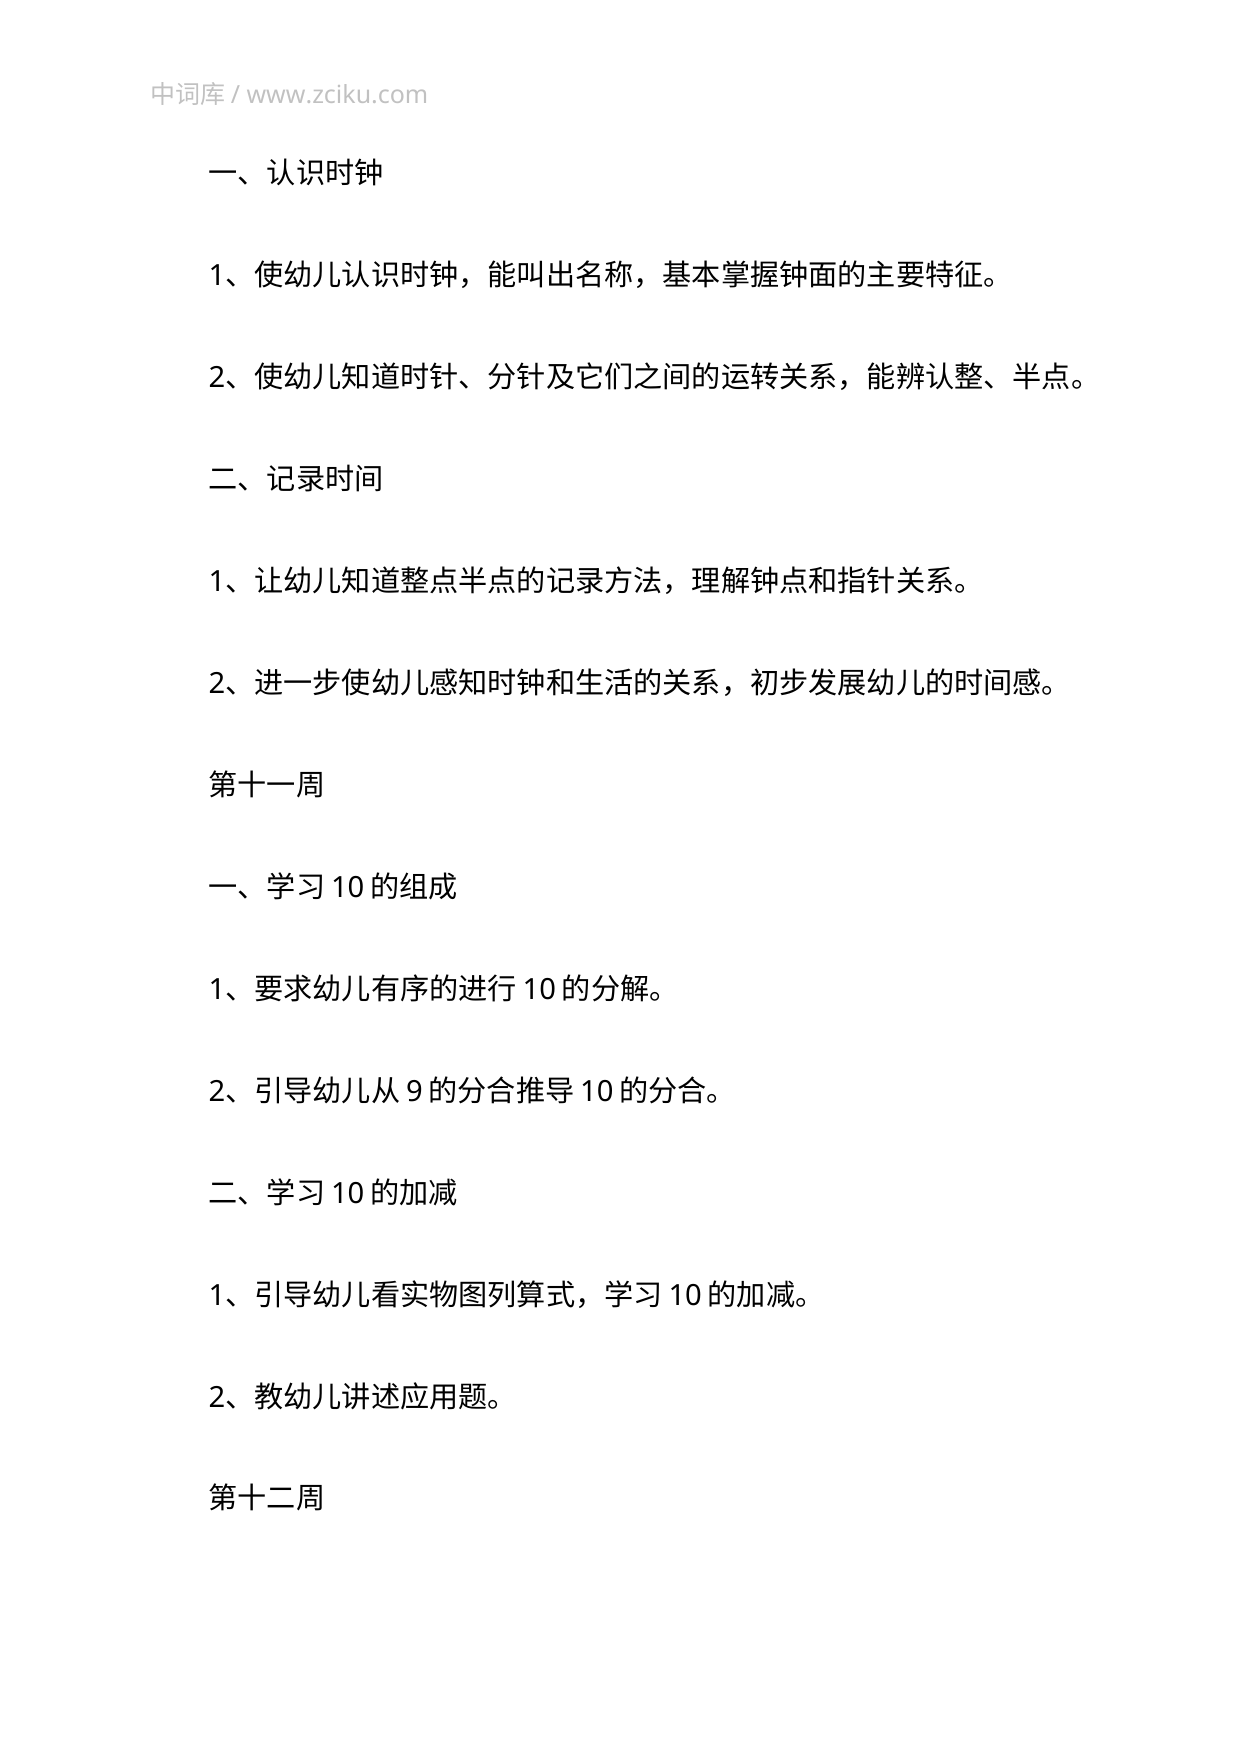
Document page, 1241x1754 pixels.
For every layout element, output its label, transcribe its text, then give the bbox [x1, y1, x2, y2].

text 第十二周 [150, 1475, 1090, 1517]
text 二、学习10的加减 [150, 1169, 1090, 1212]
text 1、让幼儿知道整点半点的记录方法，理解钟点和指针关系。 [150, 557, 1090, 600]
text 2、引导幼儿从9的分合推导10的分合。 [150, 1067, 1090, 1109]
text 1、使幼儿认识时钟，能叫出名称，基本掌握钟面的主要特征。 [150, 252, 1090, 294]
text 1、要求幼儿有序的进行10的分解。 [150, 965, 1090, 1008]
text 2、使幼儿知道时针、分针及它们之间的运转关系，能辨认整、半点。 [150, 354, 1090, 396]
text 一、学习10的组成 [150, 863, 1090, 906]
text 1、引导幼儿看实物图列算式，学习10的加减。 [150, 1271, 1090, 1313]
text 2、教幼儿讲述应用题。 [150, 1373, 1090, 1416]
text 二、记录时间 [150, 456, 1090, 498]
text 一、认识时钟 [150, 150, 1090, 192]
text 2、进一步使幼儿感知时钟和生活的关系，初步发展幼儿的时间感。 [150, 659, 1090, 702]
text 第十一周 [150, 761, 1090, 804]
